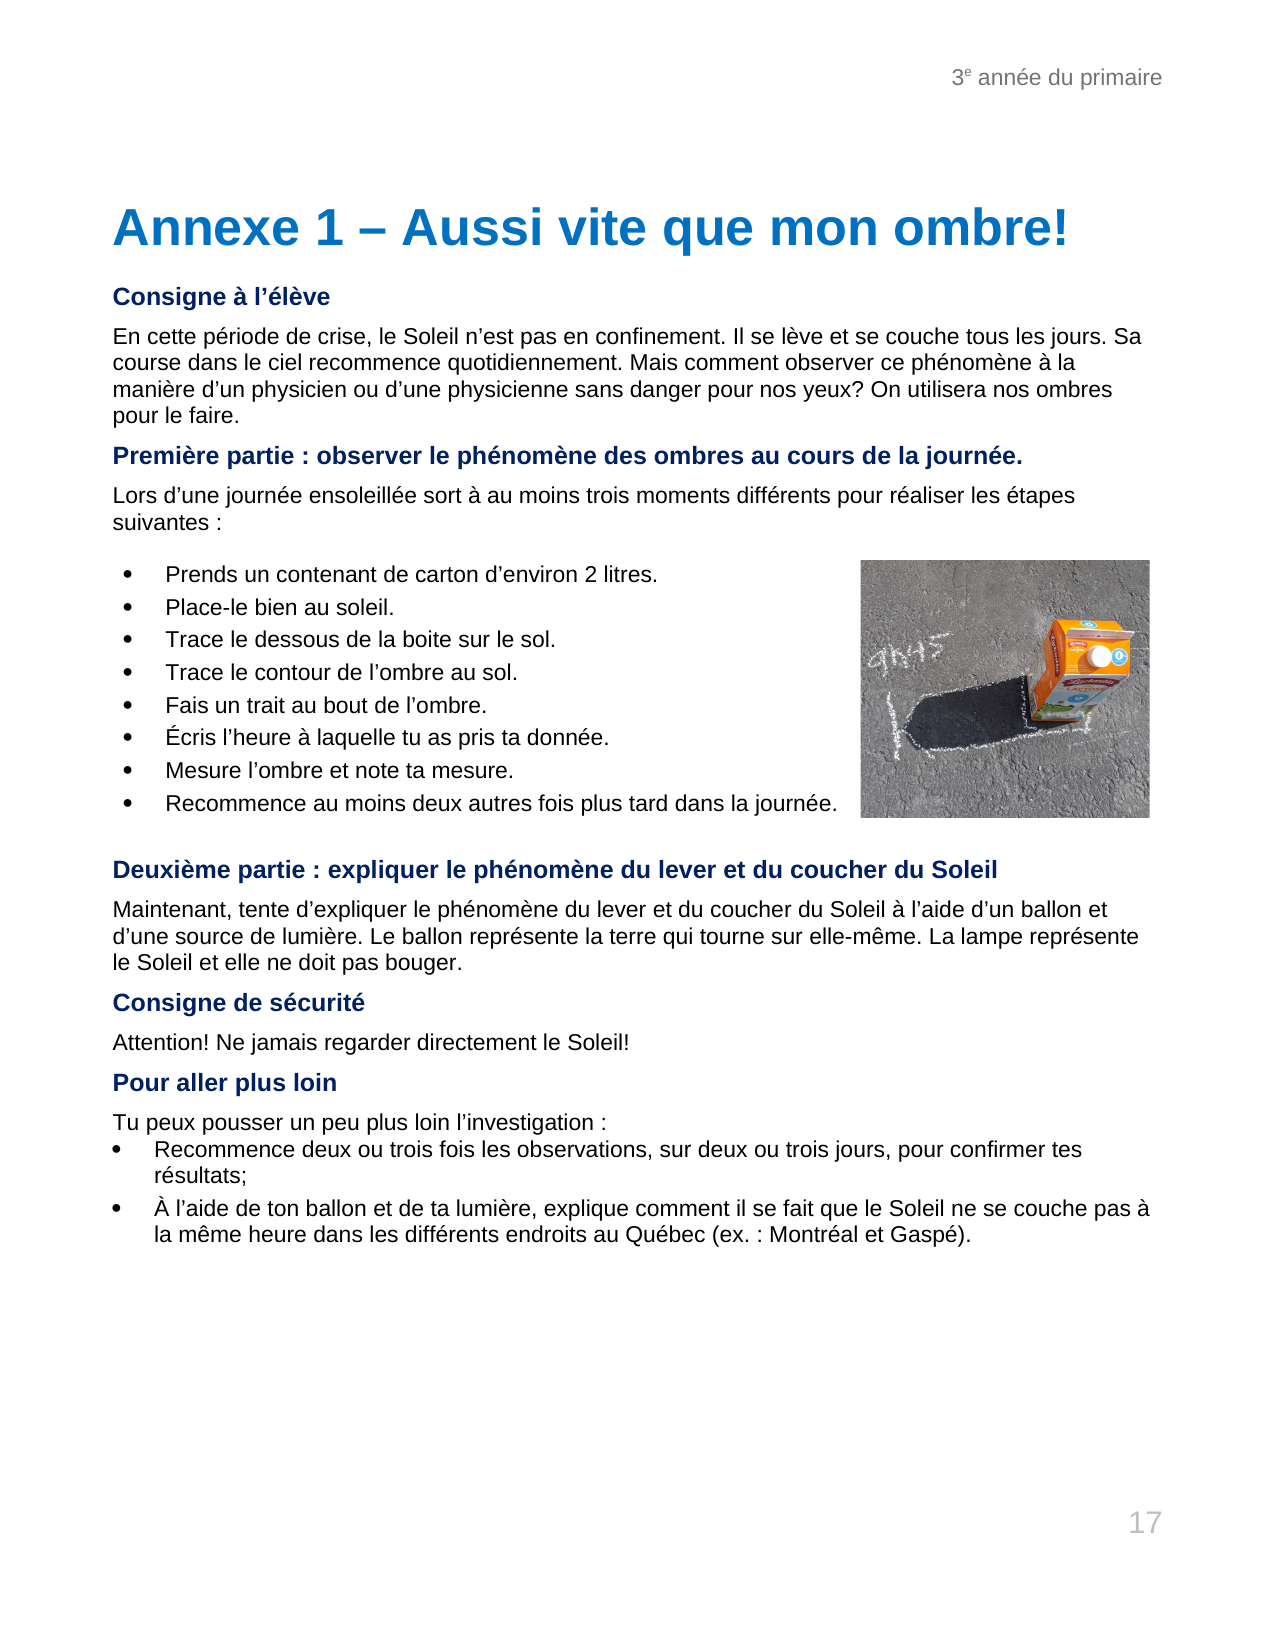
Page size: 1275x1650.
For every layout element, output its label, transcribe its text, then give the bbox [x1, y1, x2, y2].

text Première partie : observer le phénomène des ombres au cours de la journée. [112, 441, 1162, 470]
text En cette période de crise, le Soleil n’est pas en confinement. Il se lève et se couche tous les jours. Sa course dans le ciel recommence quotidiennement. Mais comment observer ce phénomène à la manière d’un physicien ou d’une physicienne sans danger pour nos yeux? On utilisera nos ombres pour le faire. [112, 323, 1162, 428]
text Deuxième partie : expliquer le phénomène du lever et du coucher du Soleil [112, 855, 1162, 884]
text À l’aide de ton ballon et de ta lumière, explique comment il se fait que le Soleil ne se couche pas à la même heure dans les différents endroits au Québec (ex. : Montréal et Gaspé). [112, 1195, 1162, 1247]
text Lors d’une journée ensoleillée sort à au moins trois moments différents pour réaliser les étapes suivantes : [112, 482, 1162, 535]
text Annexe 1 – Aussi vite que mon ombre! [112, 197, 1162, 257]
text Pour aller plus loin [112, 1068, 1162, 1097]
text Tu peux pousser un peu plus loin l’investigation : [112, 1109, 1162, 1136]
text Consigne à l’élève [112, 282, 1162, 311]
picture [860, 560, 1150, 818]
text Maintenant, tente d’expliquer le phénomène du lever et du coucher du Soleil à l’aide d’un ballon et d’une source de lumière. Le ballon représente la terre qui tourne sur elle-même. La lampe représente le Soleil et elle ne doit pas bouger. [112, 896, 1162, 976]
text Attention! Ne jamais regarder directement le Soleil! [112, 1029, 1162, 1056]
table_header [849, 535, 1162, 843]
text Recommence deux ou trois fois les observations, sur deux ou trois jours, pour confirmer tes résultats; [112, 1136, 1162, 1188]
table_header Prends un contenant de carton d’environ 2 litres. Place-le bien au soleil. Trace le dessous de la boite sur le sol. Trace le contour de l’ombre au sol. Fais un trait au bout de l’ombre. Écris l’heure à laquelle tu as pris ta donnée. Mesure l’ombre et note ta mesure. Recommence au moins deux autres fois plus tard dans la journée. [113, 535, 849, 843]
text Consigne de sécurité [112, 988, 1162, 1017]
